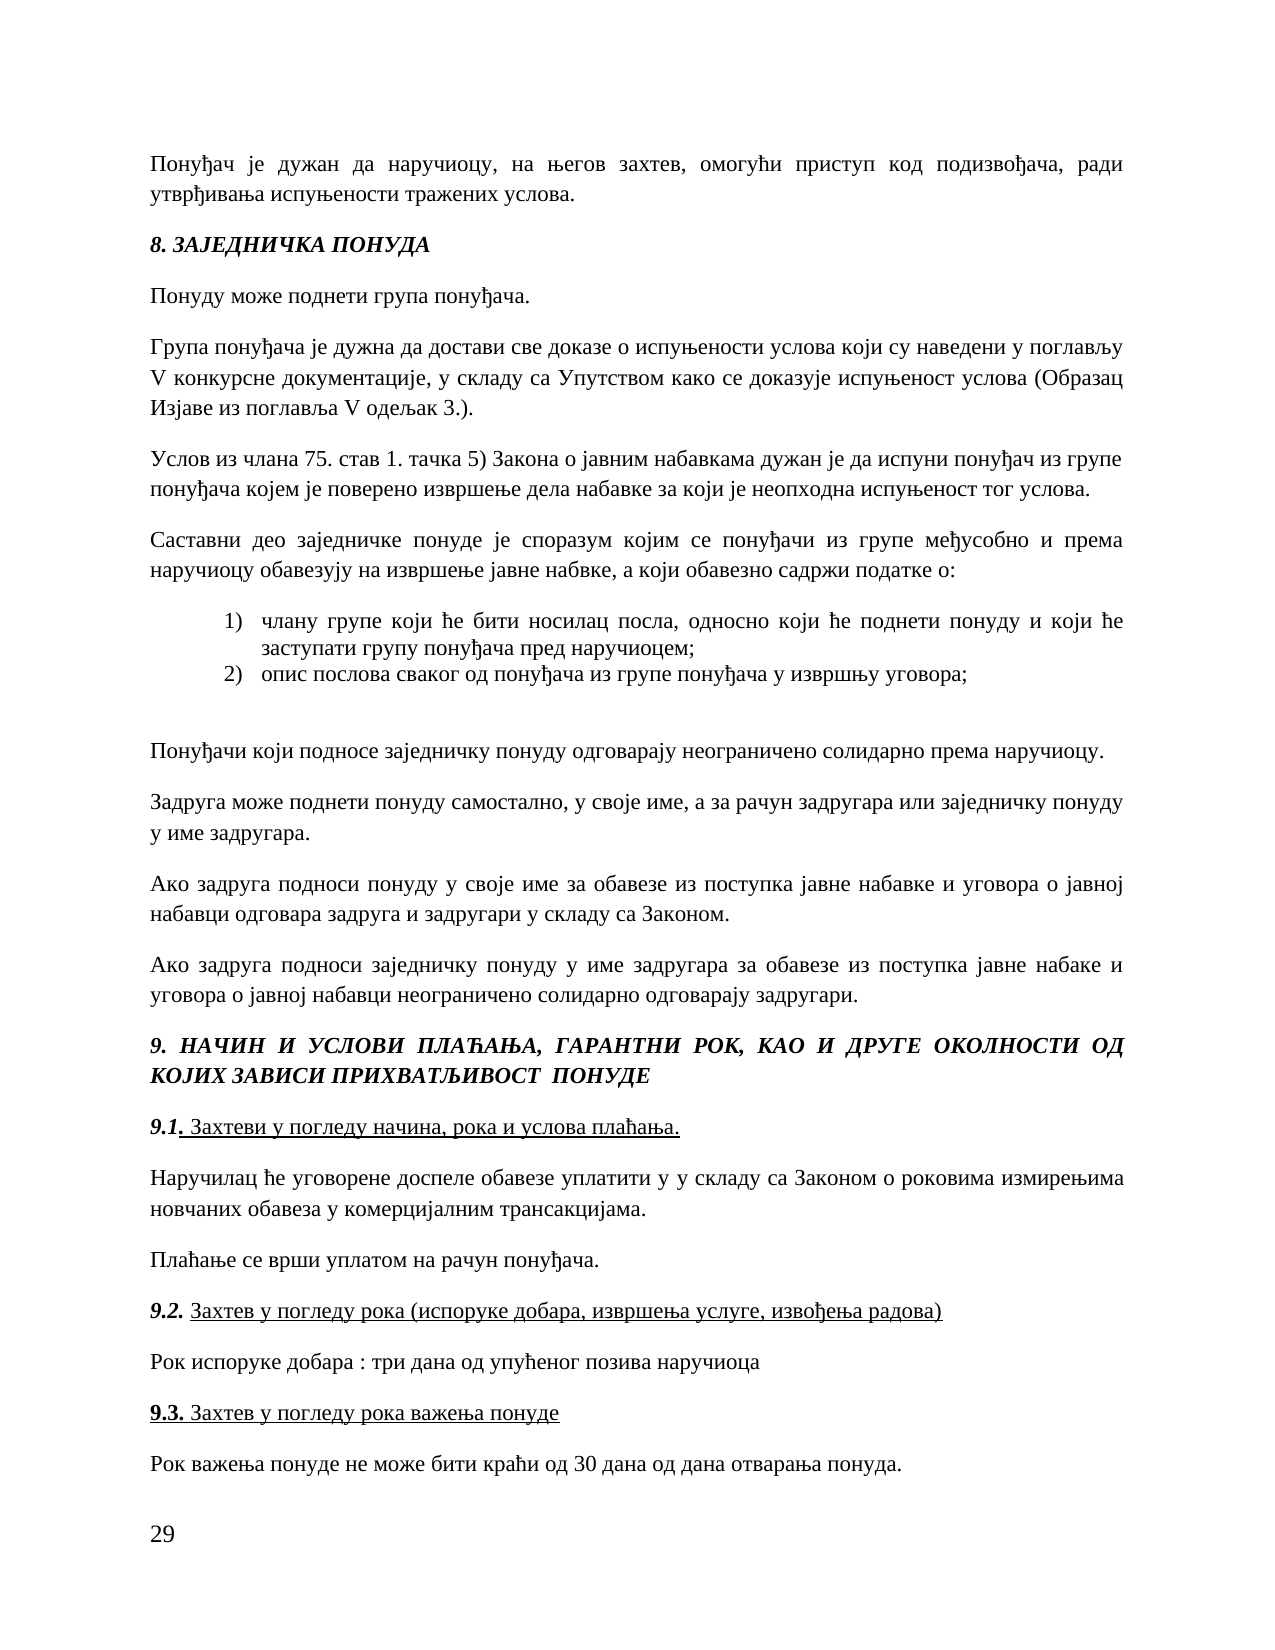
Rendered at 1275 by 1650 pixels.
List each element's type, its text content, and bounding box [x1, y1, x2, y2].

text 9.1. Захтеви у погледу начина, рока и услова плаћања. [150, 1113, 1125, 1140]
text Рок испоруке добара : три дана од упућеног позива наручиоца [150, 1348, 1125, 1374]
text 9.3. Захтев у погледу рока важења понуде [150, 1399, 1125, 1425]
text Група понуђача је дужна да достави све доказе о испуњености услова који су наведени у поглављу V конкурсне документације, у складу са Упутством како се доказује испуњеност услова (Образац Изјаве из поглавља V одељак 3.). [150, 333, 1125, 420]
text Понуђач је дужан да наручиоцу, на његов захтев, омогући приступ код подизвођача, ради утврђивања испуњености тражених услова. [150, 150, 1125, 207]
text Рок важења понуде не може бити краћи од 30 дана од дана отварања понуда. [150, 1450, 1125, 1476]
text Понуђачи који подносе заједничку понуду одговарају неограничено солидарно према наручиоцу. [150, 737, 1125, 764]
text Ако задруга подноси понуду у своје име за обавезе из поступка јавне набавке и уговора о јавној набавци одговара задруга и задругари у складу са Законом. [150, 870, 1125, 926]
list опис послова сваког од понуђача из групе понуђача у извршњу уговора; [223, 660, 1125, 686]
text 9. НАЧИН И УСЛОВИ ПЛАЋАЊА, ГАРАНТНИ РОК, КАО И ДРУГЕ ОКОЛНОСТИ ОД КОЈИХ ЗАВИСИ ПРИХВАТЉИВОСТ ПОНУДЕ [150, 1032, 1125, 1089]
text Наручилац ће уговорене доспеле обавезе уплатити у у складу са Законом о роковима измирењима новчаних обавеза у комерцијалним трансакцијама. [150, 1164, 1125, 1221]
text Ако задруга подноси заједничку понуду у име задругара за обавезе из поступка јавне набаке и уговора о јавној набавци неограничено солидарно одговарају задругари. [150, 951, 1125, 1007]
text 9.2. Захтев у погледу рока (испоруке добара, извршења услуге, извођења радова) [150, 1297, 1125, 1323]
text 8. ЗАЈЕДНИЧКА ПОНУДА [150, 231, 1125, 258]
text Услов из члана 75. став 1. тачка 5) Закона о јавним набавкама дужан је да испуни понуђач из групе понуђача којем је поверено извршење дела набавке за који је неопходна испуњеност тог услова. [150, 445, 1125, 501]
text Саставни део заједничке понуде је споразум којим се понуђачи из групе међусобно и према наручиоцу обавезују на извршење јавне набвке, а који обавезно садржи податке о: [150, 526, 1125, 583]
text Понуду може поднети група понуђача. [150, 282, 1125, 309]
list члану групе који ће бити носилац посла, односно који ће поднети понуду и који ће заступати групу понуђача пред наручиоцем; [223, 607, 1125, 660]
text Плаћање се врши уплатом на рачун понуђача. [150, 1246, 1125, 1272]
text Задруга може поднети понуду самостално, у своје име, а за рачун задругара или заједничку понуду у име задругара. [150, 788, 1125, 845]
